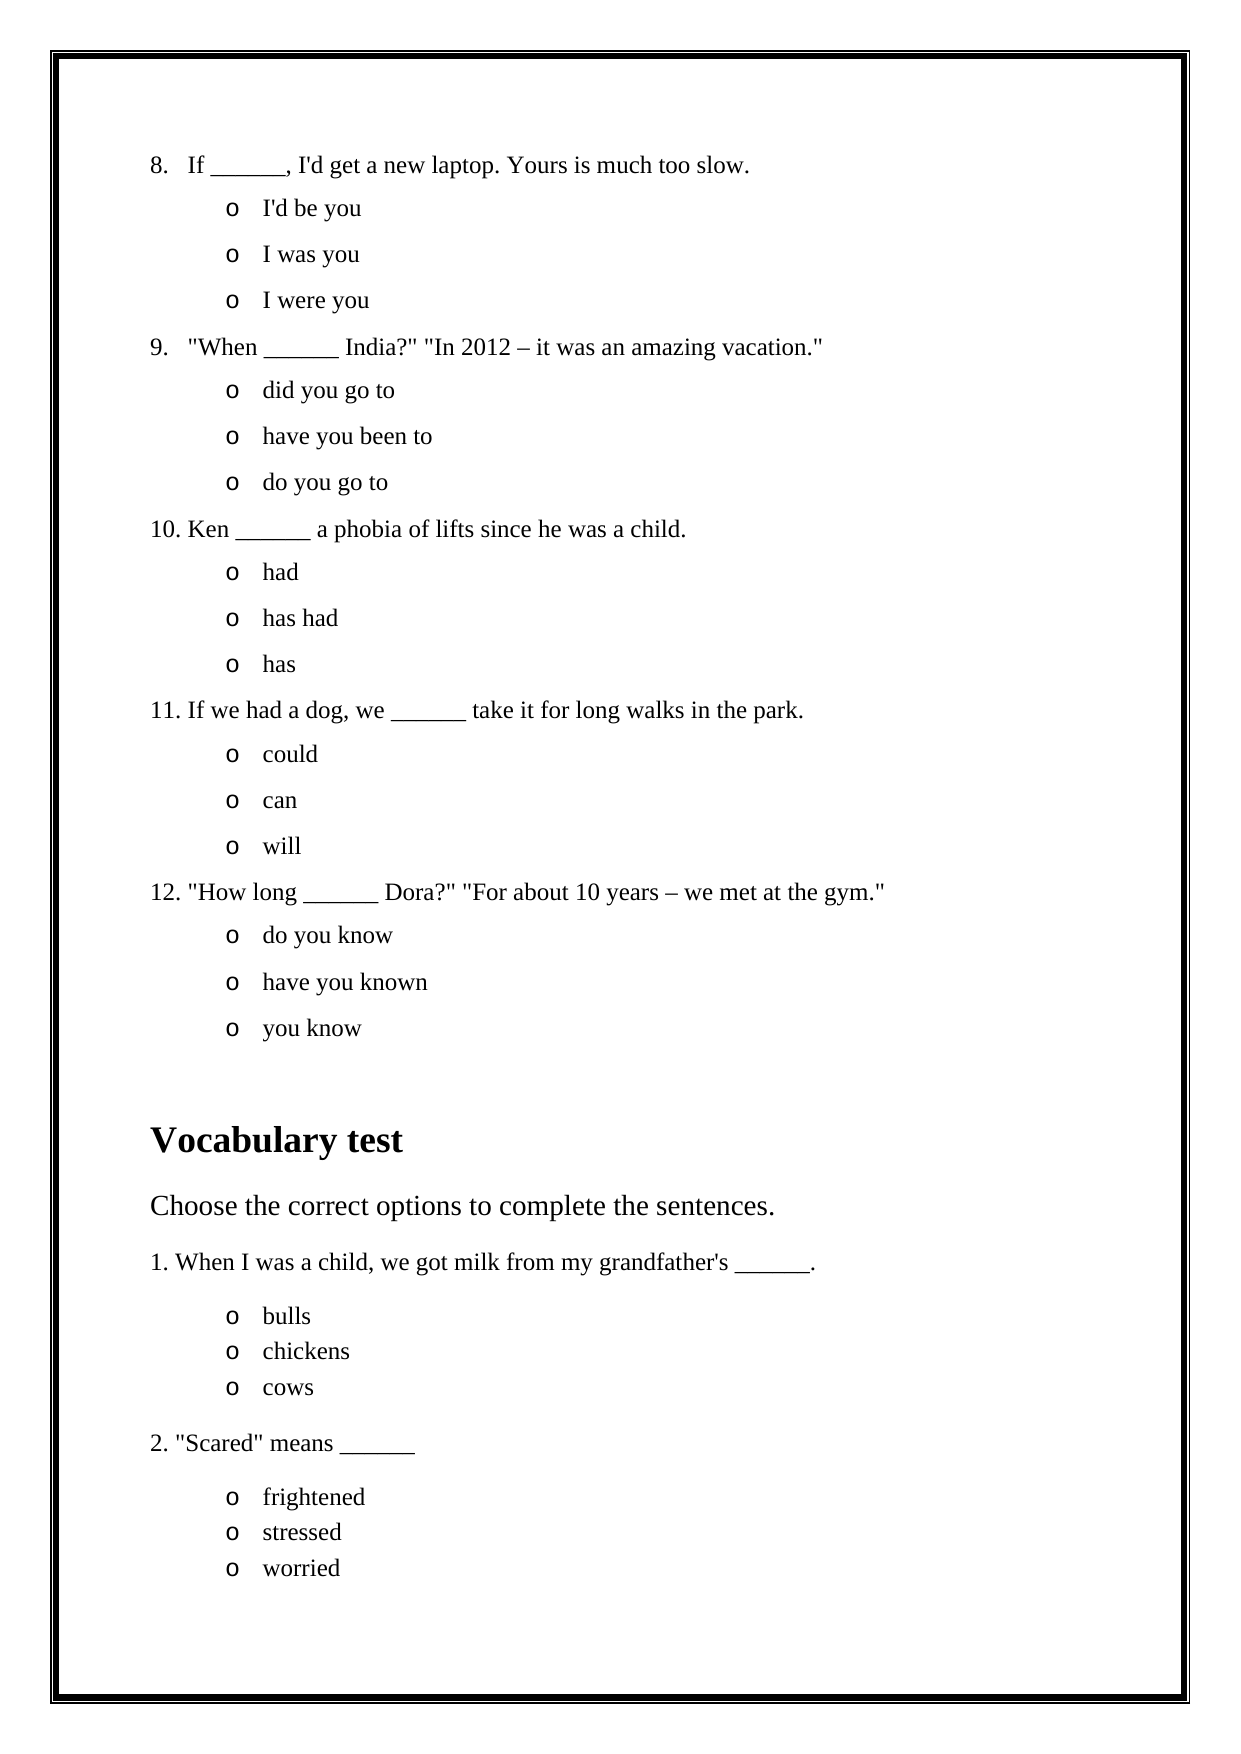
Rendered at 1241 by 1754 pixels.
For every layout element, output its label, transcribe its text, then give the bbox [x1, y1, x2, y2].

list stressed [225, 1517, 1090, 1548]
text 1. When I was a child, we got milk from my grandfather's ______. [150, 1247, 1090, 1276]
text Vocabulary test [150, 1117, 1090, 1160]
list I were you [225, 286, 1090, 316]
list could [225, 739, 1090, 769]
text 2. "Scared" means ______ [150, 1428, 1090, 1457]
list cows [225, 1372, 1090, 1403]
list If we had a dog, we ______ take it for long walks in the park. [150, 696, 1090, 724]
list had [225, 557, 1090, 588]
list have you been to [225, 421, 1090, 452]
list can [225, 785, 1090, 816]
list has had [225, 603, 1090, 634]
list you know [225, 1013, 1090, 1044]
list do you go to [225, 467, 1090, 498]
list bulls [225, 1301, 1090, 1332]
list worried [225, 1553, 1090, 1583]
list did you go to [225, 375, 1090, 406]
list I'd be you [225, 193, 1090, 224]
list have you known [225, 967, 1090, 998]
text Choose the correct options to complete the sentences. [150, 1188, 1090, 1221]
list "When ______ India?" "In 2012 – it was an amazing vacation." [150, 332, 1090, 361]
list will [225, 831, 1090, 862]
list chickens [225, 1336, 1090, 1367]
list do you know [225, 921, 1090, 951]
list Ken ______ a phobia of lifts since he was a child. [150, 514, 1090, 542]
list frightened [225, 1482, 1090, 1513]
list If ______, I'd get a new laptop. Yours is much too slow. [150, 150, 1090, 179]
list "How long ______ Dora?" "For about 10 years – we met at the gym." [150, 877, 1090, 906]
list I was you [225, 239, 1090, 270]
list has [225, 649, 1090, 680]
